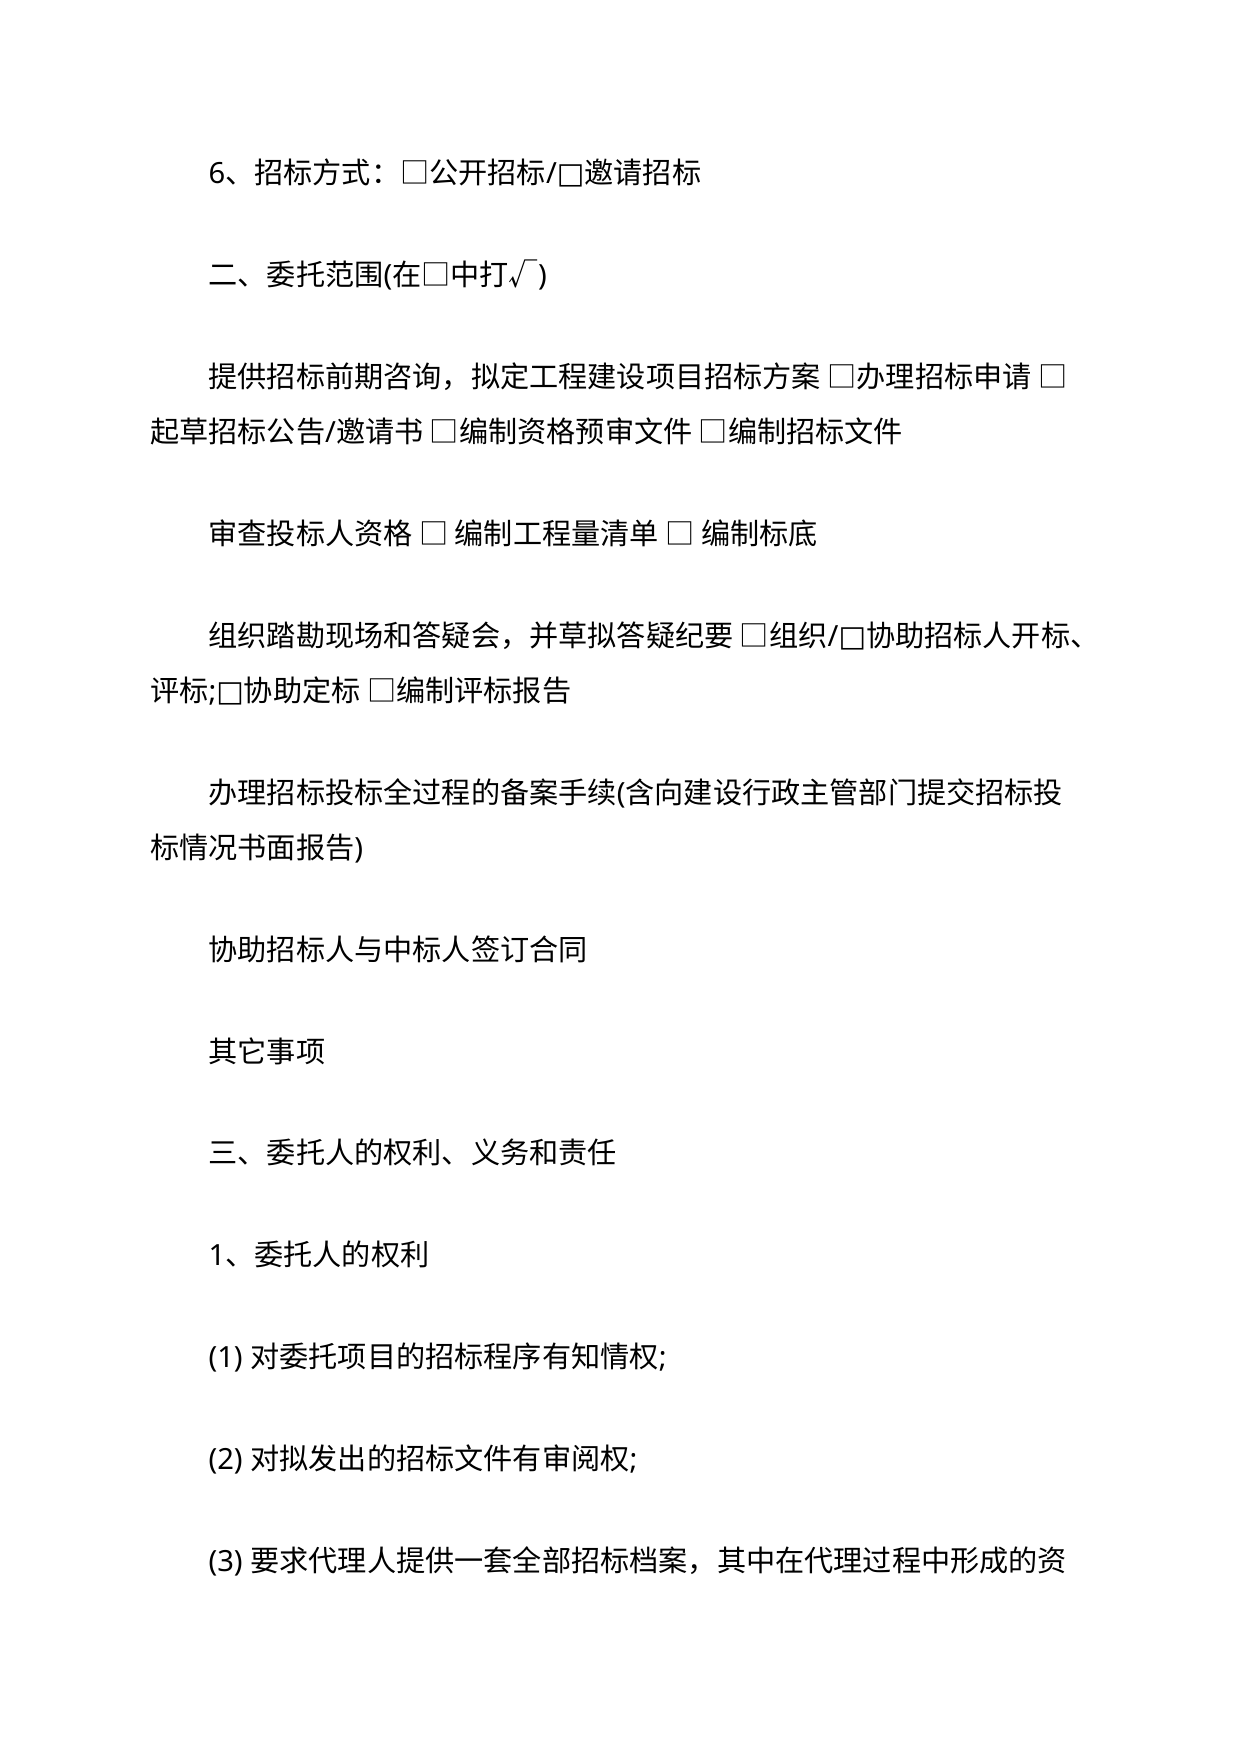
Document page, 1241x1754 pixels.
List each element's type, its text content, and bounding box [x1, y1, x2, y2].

text 提供招标前期咨询，拟定工程建设项目招标方案 □办理招标申请 □起草招标公告/邀请书 □编制资格预审文件 □编制招标文件 [150, 354, 1090, 451]
text 1、委托人的权利 [150, 1232, 1090, 1274]
text 6、招标方式：□公开招标/□邀请招标 [150, 150, 1090, 192]
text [150, 1538, 1090, 1580]
text 三、委托人的权利、义务和责任 [150, 1130, 1090, 1172]
text 办理招标投标全过程的备案手续(含向建设行政主管部门提交招标投标情况书面报告) [150, 769, 1090, 867]
text 组织踏勘现场和答疑会，并草拟答疑纪要 □组织/□协助招标人开标、评标;□协助定标 □编制评标报告 [150, 613, 1090, 710]
text (2) 对拟发出的招标文件有审阅权; [150, 1436, 1090, 1478]
text 其它事项 [150, 1028, 1090, 1071]
text 审查投标人资格 □ 编制工程量清单 □ 编制标底 [150, 511, 1090, 553]
text (1) 对委托项目的招标程序有知情权; [150, 1334, 1090, 1376]
text 二、委托范围(在□中打√) [150, 252, 1090, 294]
text 协助招标人与中标人签订合同 [150, 927, 1090, 969]
